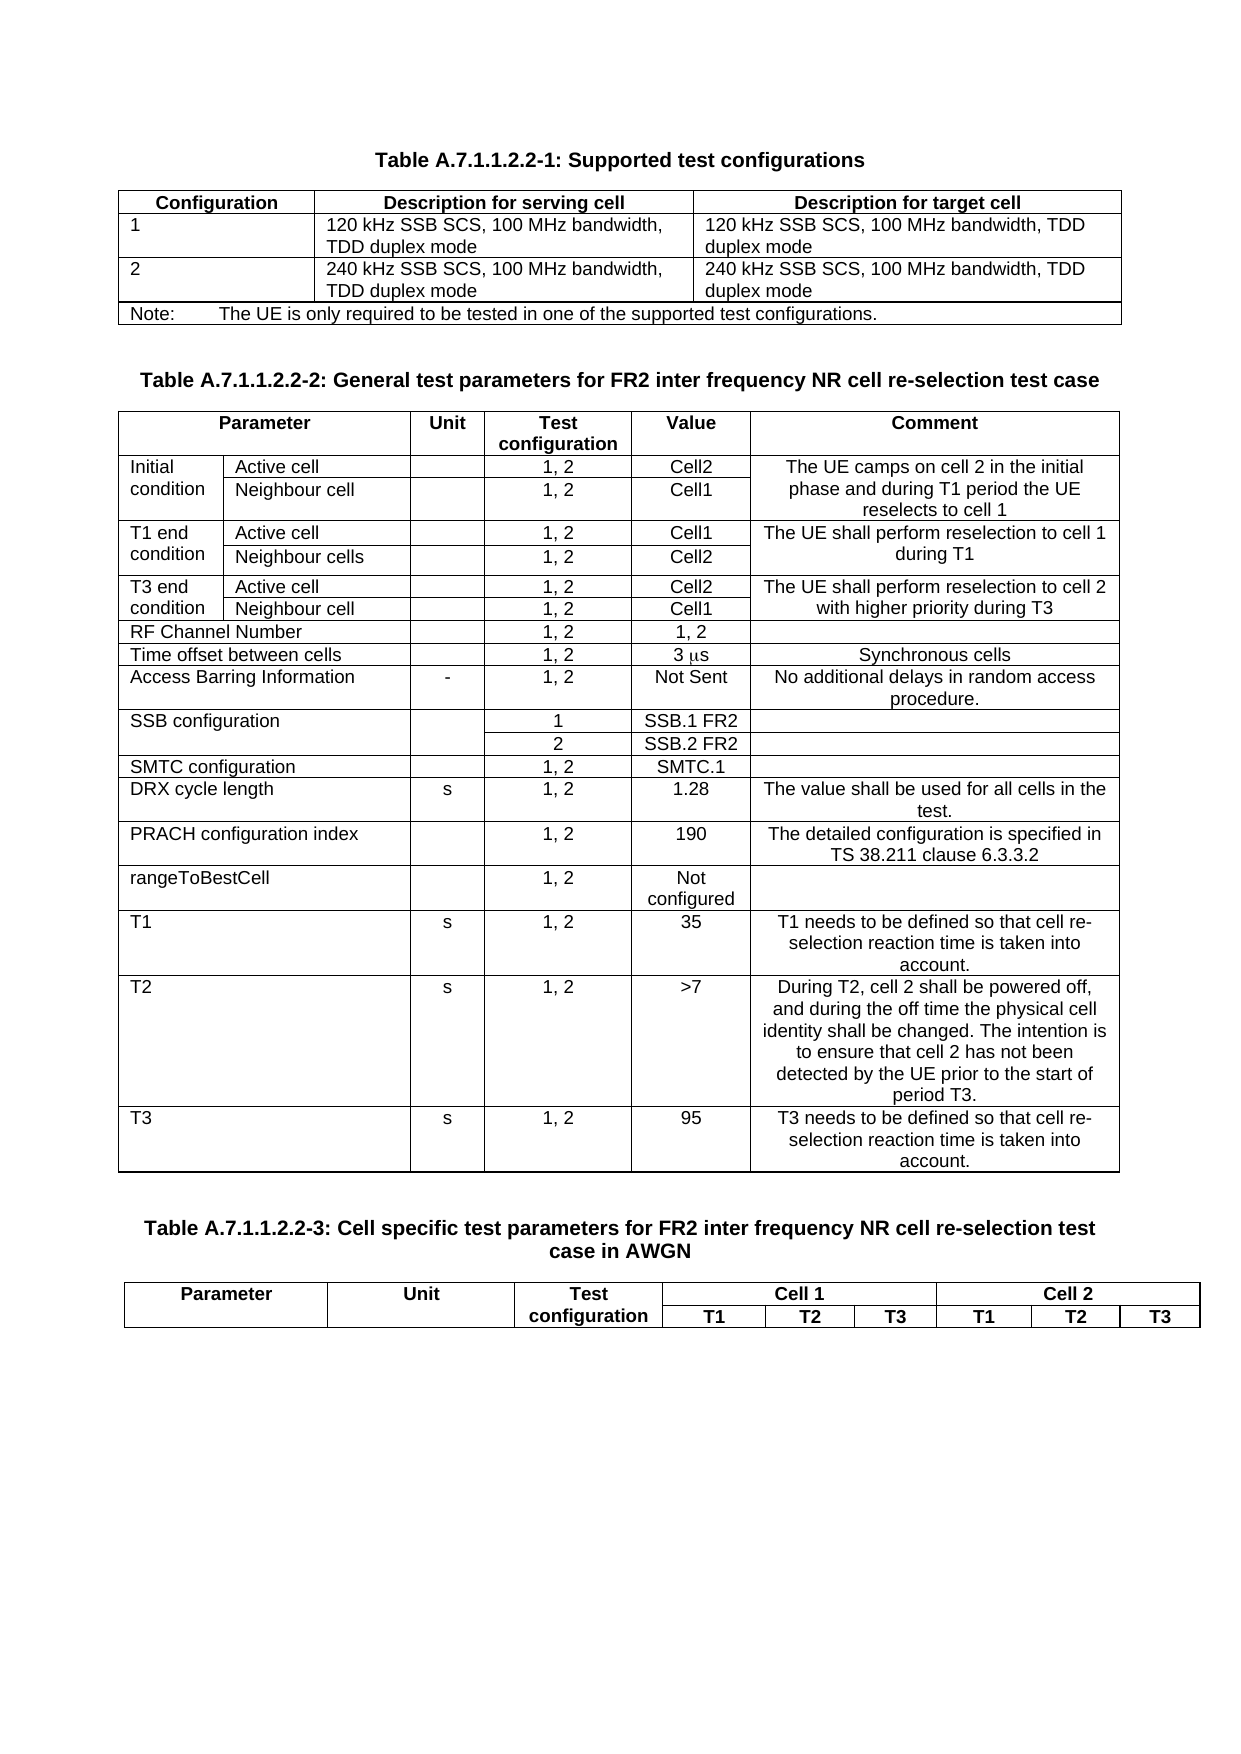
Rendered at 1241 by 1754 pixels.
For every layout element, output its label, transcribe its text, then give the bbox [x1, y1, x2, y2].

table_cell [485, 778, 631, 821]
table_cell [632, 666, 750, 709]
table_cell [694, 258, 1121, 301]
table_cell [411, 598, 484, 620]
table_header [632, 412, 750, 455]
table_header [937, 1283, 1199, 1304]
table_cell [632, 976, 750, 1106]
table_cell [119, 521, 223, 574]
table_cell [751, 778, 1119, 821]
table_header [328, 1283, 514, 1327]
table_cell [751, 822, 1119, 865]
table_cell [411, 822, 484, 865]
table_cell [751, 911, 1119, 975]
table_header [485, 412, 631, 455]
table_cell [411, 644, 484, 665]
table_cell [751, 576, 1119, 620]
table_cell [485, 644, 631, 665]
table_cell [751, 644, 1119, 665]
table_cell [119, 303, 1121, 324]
text Table A.7.1.1.2.2-3: Cell specific test parameters for FR2 inter frequency NR cell re-selection test case in AWGN [118, 1215, 1122, 1263]
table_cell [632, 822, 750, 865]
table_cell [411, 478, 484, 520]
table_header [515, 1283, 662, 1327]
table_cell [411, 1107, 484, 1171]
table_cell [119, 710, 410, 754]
text Table A.7.1.1.2.2-2: General test parameters for FR2 inter frequency NR cell re-selection test case [118, 368, 1122, 392]
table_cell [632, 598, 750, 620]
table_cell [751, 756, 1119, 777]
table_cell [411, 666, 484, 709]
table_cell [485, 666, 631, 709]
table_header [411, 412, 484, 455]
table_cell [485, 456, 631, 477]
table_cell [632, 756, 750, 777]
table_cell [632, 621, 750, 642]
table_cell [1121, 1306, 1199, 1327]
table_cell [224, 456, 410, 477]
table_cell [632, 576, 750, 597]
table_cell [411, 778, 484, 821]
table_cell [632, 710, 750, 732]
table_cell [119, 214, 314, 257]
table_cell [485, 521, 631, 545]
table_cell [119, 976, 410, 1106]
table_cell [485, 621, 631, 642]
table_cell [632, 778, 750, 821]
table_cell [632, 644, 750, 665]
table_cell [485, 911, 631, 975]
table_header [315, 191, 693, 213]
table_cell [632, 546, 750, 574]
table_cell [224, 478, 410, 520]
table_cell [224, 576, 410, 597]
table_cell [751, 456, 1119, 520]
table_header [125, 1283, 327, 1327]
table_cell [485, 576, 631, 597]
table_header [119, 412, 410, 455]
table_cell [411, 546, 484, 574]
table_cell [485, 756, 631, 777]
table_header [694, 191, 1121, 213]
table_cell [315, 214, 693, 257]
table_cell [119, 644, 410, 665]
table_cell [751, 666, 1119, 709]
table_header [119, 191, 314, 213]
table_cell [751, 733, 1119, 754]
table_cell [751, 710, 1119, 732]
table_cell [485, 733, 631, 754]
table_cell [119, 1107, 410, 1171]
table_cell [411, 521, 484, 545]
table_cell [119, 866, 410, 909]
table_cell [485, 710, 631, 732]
text Table A.7.1.1.2.2-1: Supported test configurations [118, 148, 1122, 172]
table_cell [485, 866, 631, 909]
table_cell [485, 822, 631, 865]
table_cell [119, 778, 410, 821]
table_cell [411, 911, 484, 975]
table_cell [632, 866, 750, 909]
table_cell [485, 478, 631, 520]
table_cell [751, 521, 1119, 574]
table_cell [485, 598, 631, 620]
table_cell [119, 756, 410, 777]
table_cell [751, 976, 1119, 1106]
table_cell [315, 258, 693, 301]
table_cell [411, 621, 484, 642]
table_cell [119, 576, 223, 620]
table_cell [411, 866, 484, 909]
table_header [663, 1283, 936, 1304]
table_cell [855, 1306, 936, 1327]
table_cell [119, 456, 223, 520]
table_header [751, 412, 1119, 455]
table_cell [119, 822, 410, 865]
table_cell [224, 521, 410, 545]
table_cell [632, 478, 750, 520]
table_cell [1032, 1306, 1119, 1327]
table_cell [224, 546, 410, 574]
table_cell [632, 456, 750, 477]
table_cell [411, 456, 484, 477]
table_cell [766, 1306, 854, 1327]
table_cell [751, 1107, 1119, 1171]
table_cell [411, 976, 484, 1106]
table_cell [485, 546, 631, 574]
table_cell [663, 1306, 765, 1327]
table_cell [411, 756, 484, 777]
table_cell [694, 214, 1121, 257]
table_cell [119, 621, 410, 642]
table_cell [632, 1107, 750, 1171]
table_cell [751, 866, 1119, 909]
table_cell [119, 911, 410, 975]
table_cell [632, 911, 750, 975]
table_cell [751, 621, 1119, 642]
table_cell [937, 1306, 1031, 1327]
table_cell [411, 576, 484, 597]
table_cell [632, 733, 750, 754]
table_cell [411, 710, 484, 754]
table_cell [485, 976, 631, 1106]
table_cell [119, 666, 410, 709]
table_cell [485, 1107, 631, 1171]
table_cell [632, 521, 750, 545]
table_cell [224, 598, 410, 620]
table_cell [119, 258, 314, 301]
